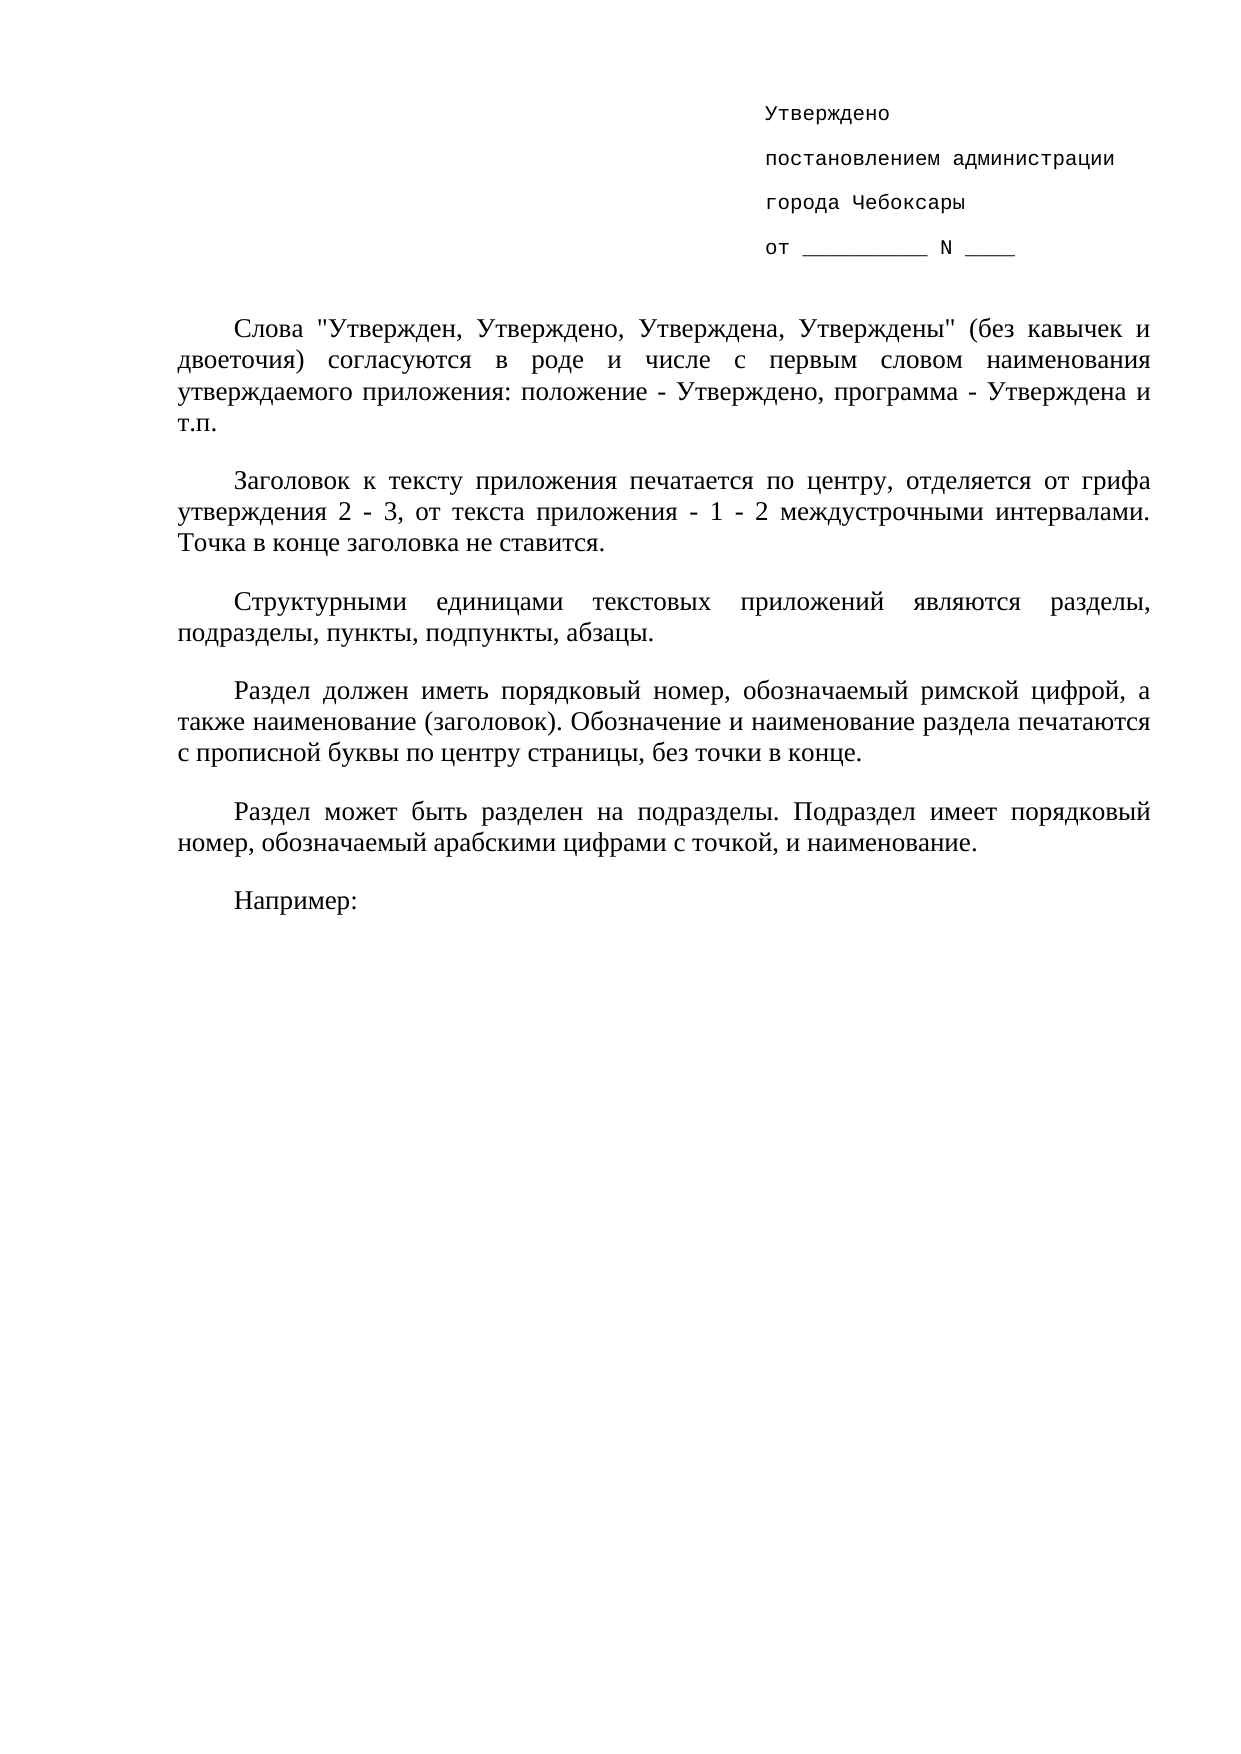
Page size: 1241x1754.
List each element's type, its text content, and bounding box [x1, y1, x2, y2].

text Раздел может быть разделен на подразделы. Подраздел имеет порядковый номер, обозначаемый арабскими цифрами с точкой, и наименование. [177, 794, 1152, 857]
text Например: [177, 884, 1152, 915]
text от __________ N ____ [177, 237, 1152, 261]
text Заголовок к тексту приложения печатается по центру, отделяется от грифа утверждения 2 - 3, от текста приложения - 1 - 2 междустрочными интервалами. Точка в конце заголовка не ставится. [177, 464, 1152, 558]
text постановлением администрации [177, 148, 1152, 172]
text города Чебоксары [177, 192, 1152, 216]
text Утверждено [177, 103, 1152, 127]
text Структурными единицами текстовых приложений являются разделы, подразделы, пункты, подпункты, абзацы. [177, 585, 1152, 647]
text Слова "Утвержден, Утверждено, Утверждена, Утверждены" (без кавычек и двоеточия) согласуются в роде и числе с первым словом наименования утверждаемого приложения: положение - Утверждено, программа - Утверждена и т.п. [177, 312, 1152, 437]
text Раздел должен иметь порядковый номер, обозначаемый римской цифрой, а также наименование (заголовок). Обозначение и наименование раздела печатаются с прописной буквы по центру страницы, без точки в конце. [177, 674, 1152, 767]
